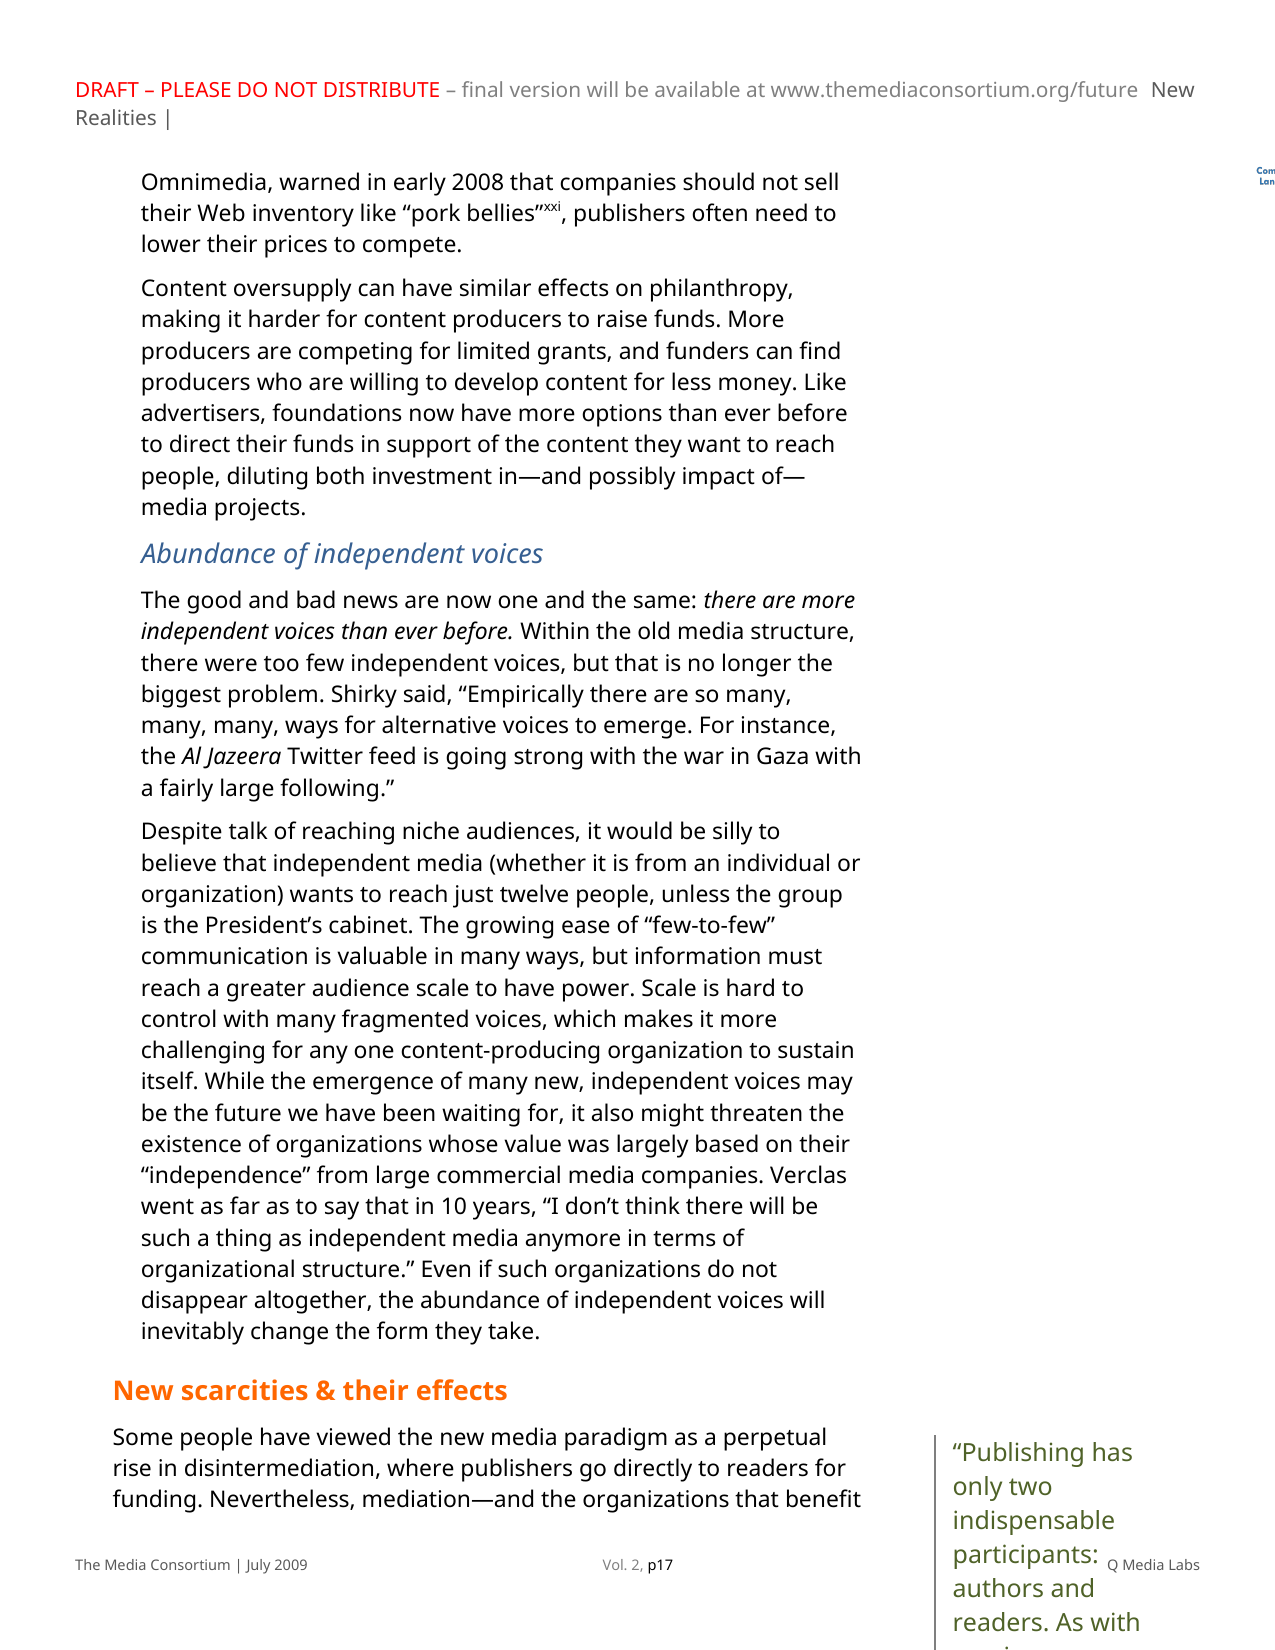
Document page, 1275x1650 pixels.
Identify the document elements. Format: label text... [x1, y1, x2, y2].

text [141, 166, 862, 260]
text The good and bad news are now one and the same: there are more independent voices than ever before. Within the old media structure, there were too few independent voices, but that is no longer the biggest problem. Shirky said, “Empirically there are so many, many, many, ways for alternative voices to emerge. For instance, the Al Jazeera Twitter feed is going strong with the war in Gaza with a fairly large following.” [141, 584, 862, 803]
text Despite talk of reaching niche audiences, it would be silly to believe that independent media (whether it is from an individual or organization) wants to reach just twelve people, unless the group is the President’s cabinet. The growing ease of “few-to-few” communication is valuable in many ways, but information must reach greater scale to have powerScale is hard to control with many fragmented voices, which makes it more challenging for any one content-producing organization to sustain itself. While the emergence of many new, independent voices may be the future we have been waiting for, it also might threaten the existence of organizations whose value was largely based on their “independence” from large commercial media companies. Verclas went as far as to say that in 10 years, “I don’t think there will be such a thing as independent media anymore in terms of organizational structure.” Even if such organizations do not disappear altogether, the abundance of independent voices will inevitably change the form they take. [141, 815, 862, 1347]
picture [1252, 120, 1275, 230]
text can have similar effects on philanthropy, making it harder for content producers to raise funds. More producers are competing for limited grants, and funders can find producers who are willing to develop content for less money. Like advertisers, foundations now have more options than ever before to direct their funds support the content they want to reach people, diluting both investment in—and possibly impact of—media projects. [141, 272, 862, 522]
subtitle New scarcities & their effects [112, 1372, 1200, 1408]
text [112, 1421, 862, 1515]
subtitle Abundance of independent voices [141, 535, 862, 572]
